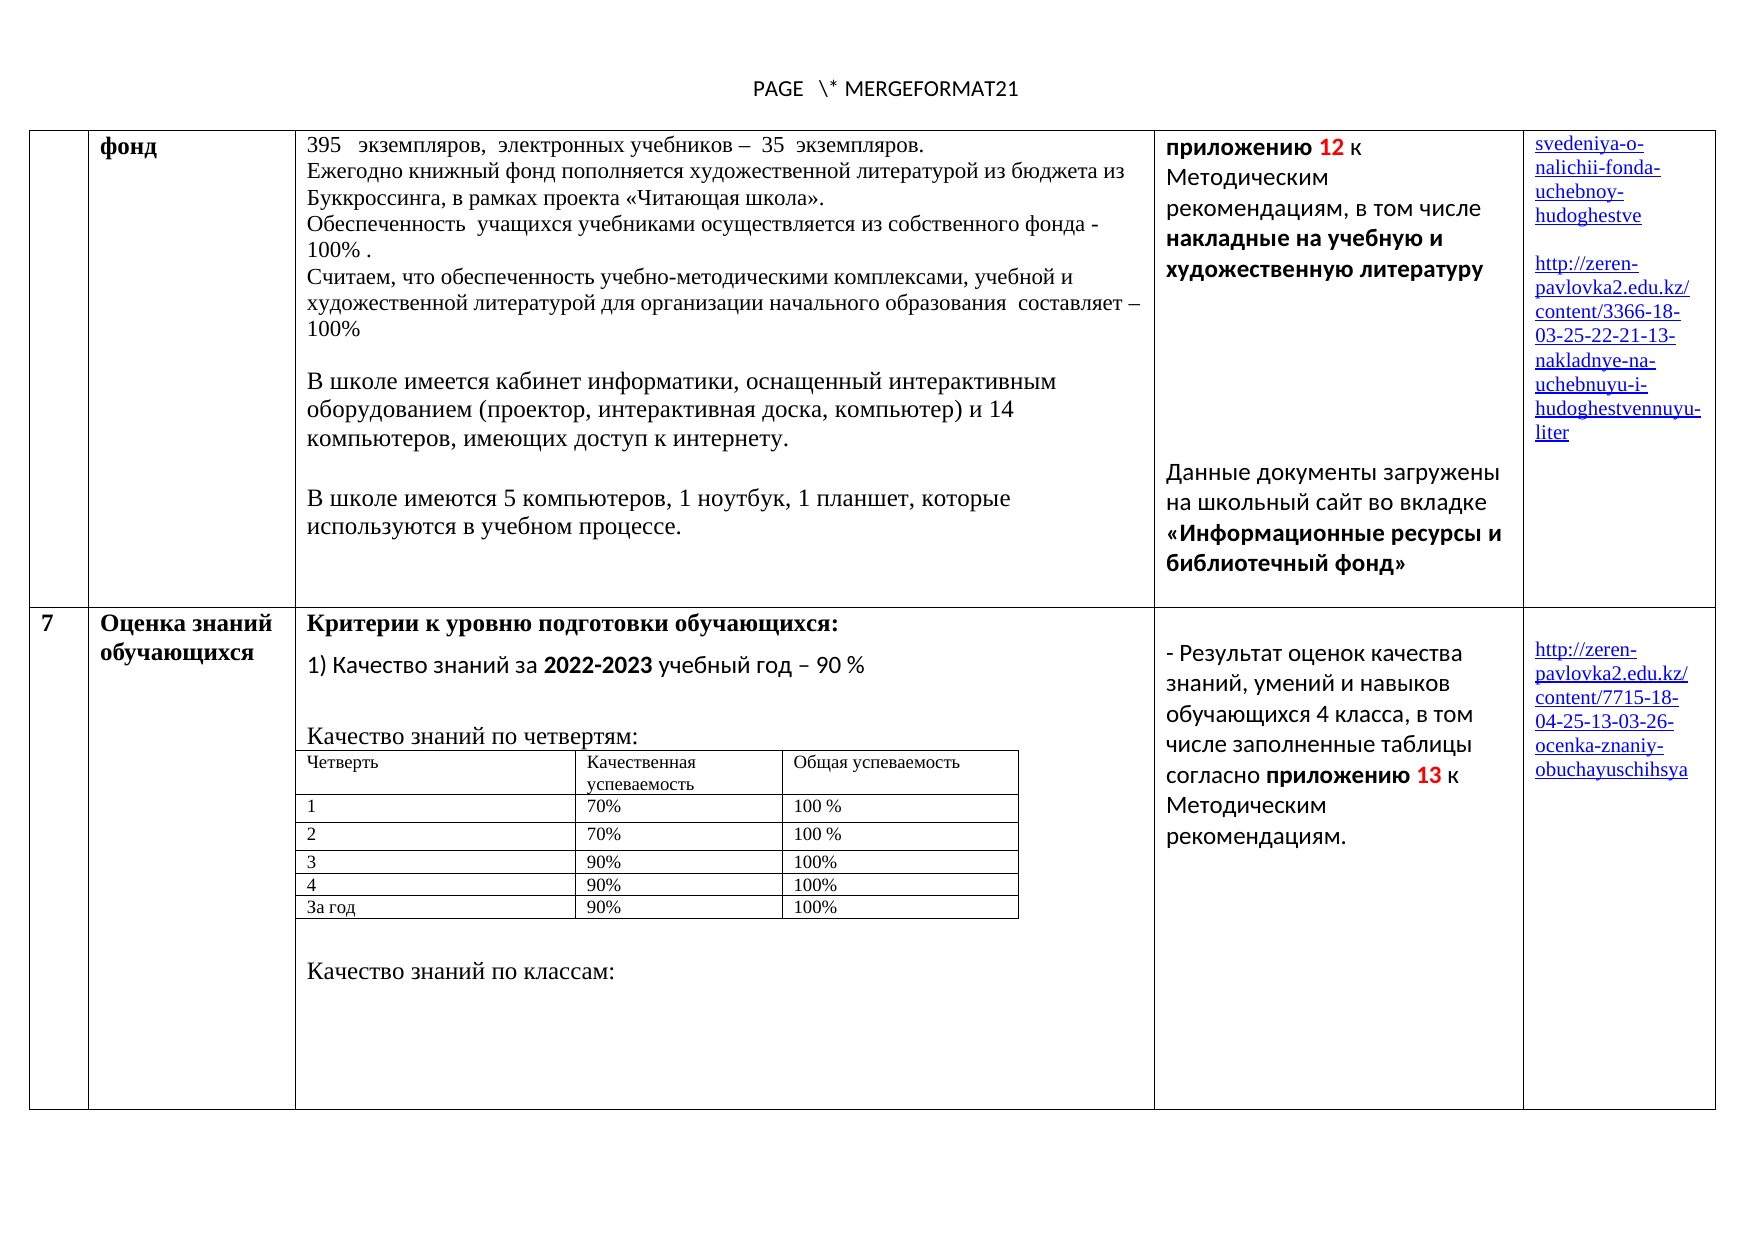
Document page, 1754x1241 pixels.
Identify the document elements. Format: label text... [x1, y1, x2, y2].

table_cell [296, 131, 1154, 607]
table_cell 6 [30, 131, 88, 607]
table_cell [1524, 131, 1715, 607]
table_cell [296, 608, 1154, 1109]
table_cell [1155, 131, 1523, 607]
table_cell 7 [30, 608, 88, 1109]
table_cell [1524, 608, 1715, 1109]
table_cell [89, 608, 295, 1109]
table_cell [89, 131, 295, 607]
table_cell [1155, 608, 1523, 1109]
